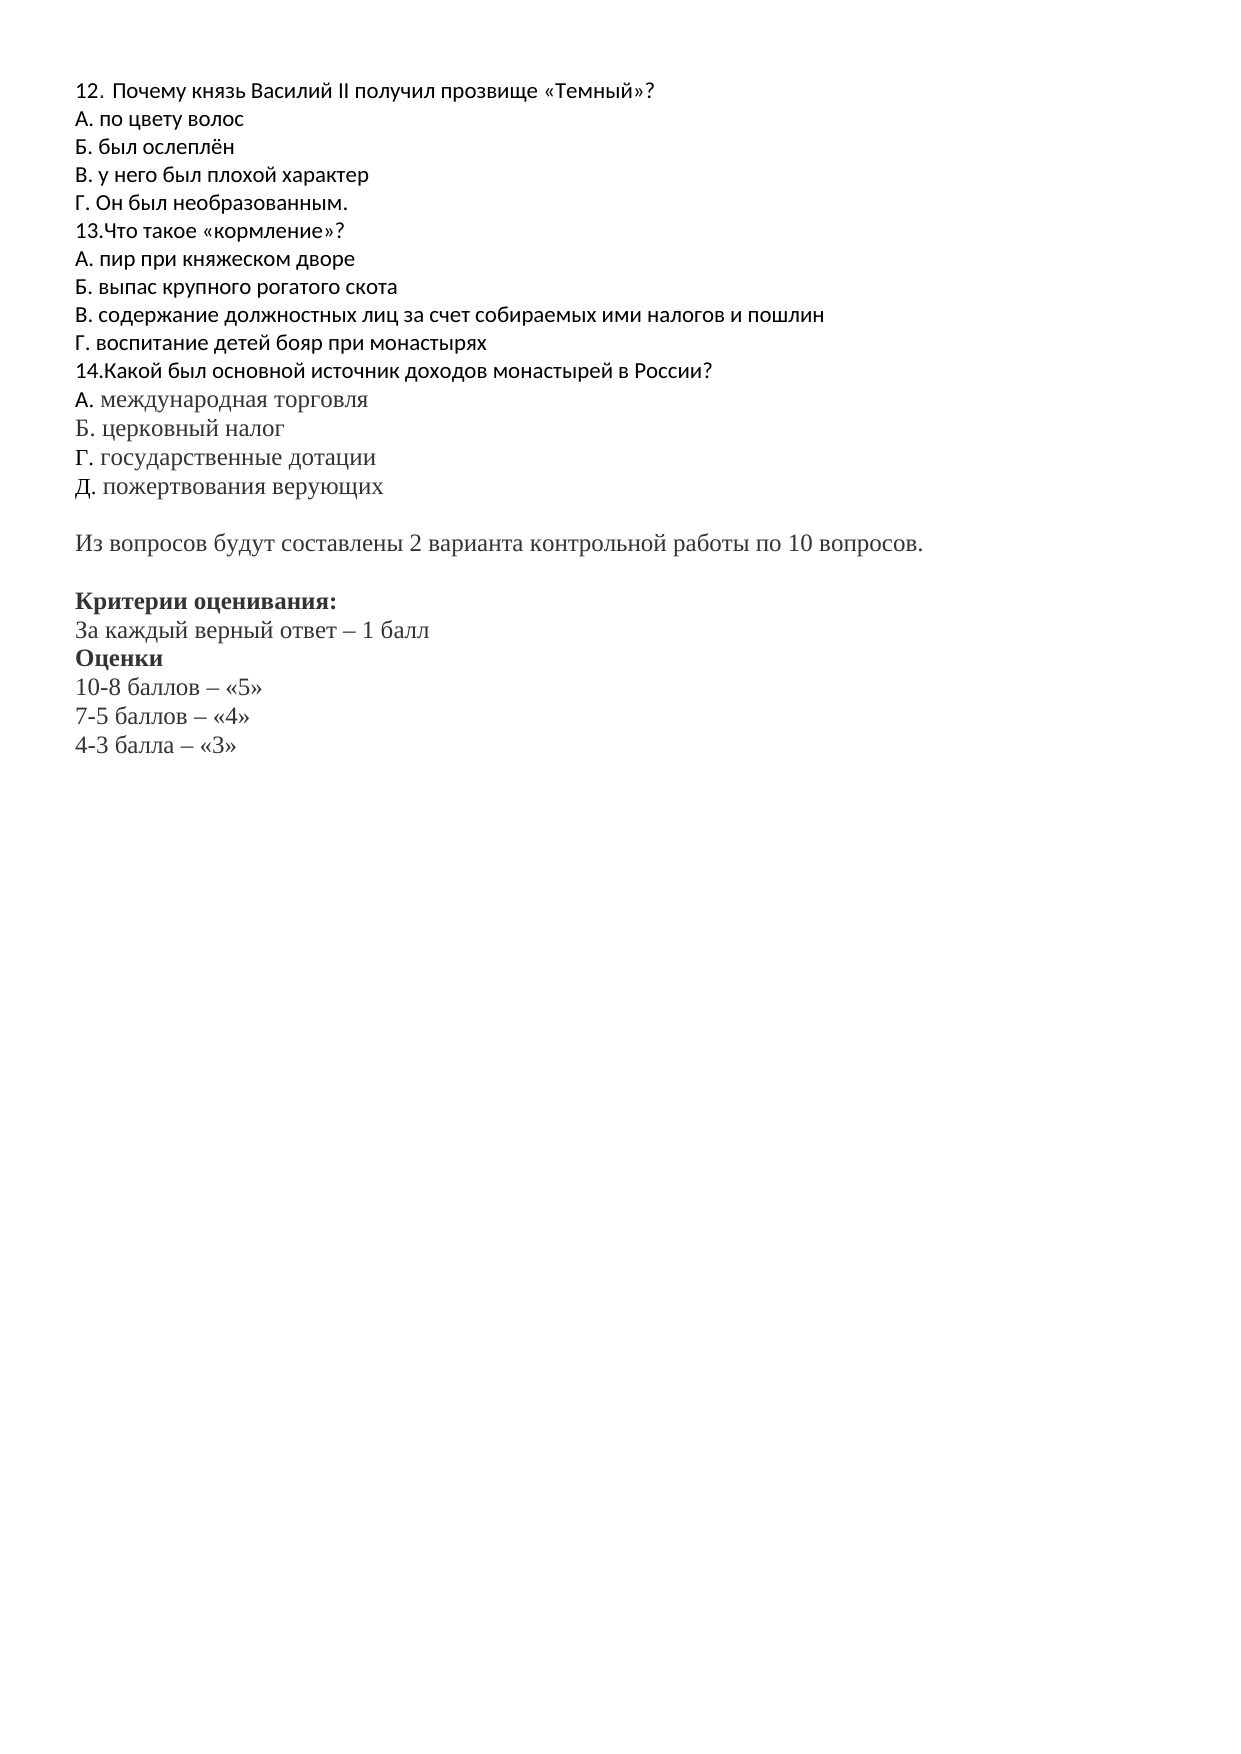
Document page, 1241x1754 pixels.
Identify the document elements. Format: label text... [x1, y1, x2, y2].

text Оценки [75, 643, 1165, 672]
text Д. пожертвования верующих [75, 471, 1165, 500]
text Г. государственные дотации [75, 442, 1165, 471]
text 4-3 балла – «3» [75, 730, 1165, 758]
text 10-8 баллов – «5» [75, 672, 1165, 701]
text Из вопросов будут составлены 2 варианта контрольной работы по 10 вопросов. [75, 528, 1165, 557]
text 14.Какой был основной источник доходов монастырей в России? [75, 356, 1165, 384]
text Б. церковный налог [75, 413, 1165, 442]
text Критерии оценивания: [75, 586, 1165, 615]
text В. содержание должностных лиц за счет собираемых ими налогов и пошлин [75, 300, 1165, 328]
text А. по цвету волос [75, 104, 1165, 132]
text 7-5 баллов – «4» [75, 701, 1165, 730]
text А. международная торговля [75, 384, 1165, 413]
text Г. воспитание детей бояр при монастырях [75, 328, 1165, 356]
text За каждый верный ответ – 1 балл [75, 615, 1165, 643]
text А. пир при княжеском дворе [75, 244, 1165, 272]
text 12. Почему князь Василий II получил прозвище «Темный»? [75, 75, 1165, 104]
text Г. Он был необразованным. [75, 188, 1165, 216]
text 13.Что такое «кормление»? [75, 216, 1165, 244]
text Б. был ослеплён [75, 132, 1165, 160]
text Б. выпас крупного рогатого скота [75, 272, 1165, 300]
text В. у него был плохой характер [75, 160, 1165, 188]
